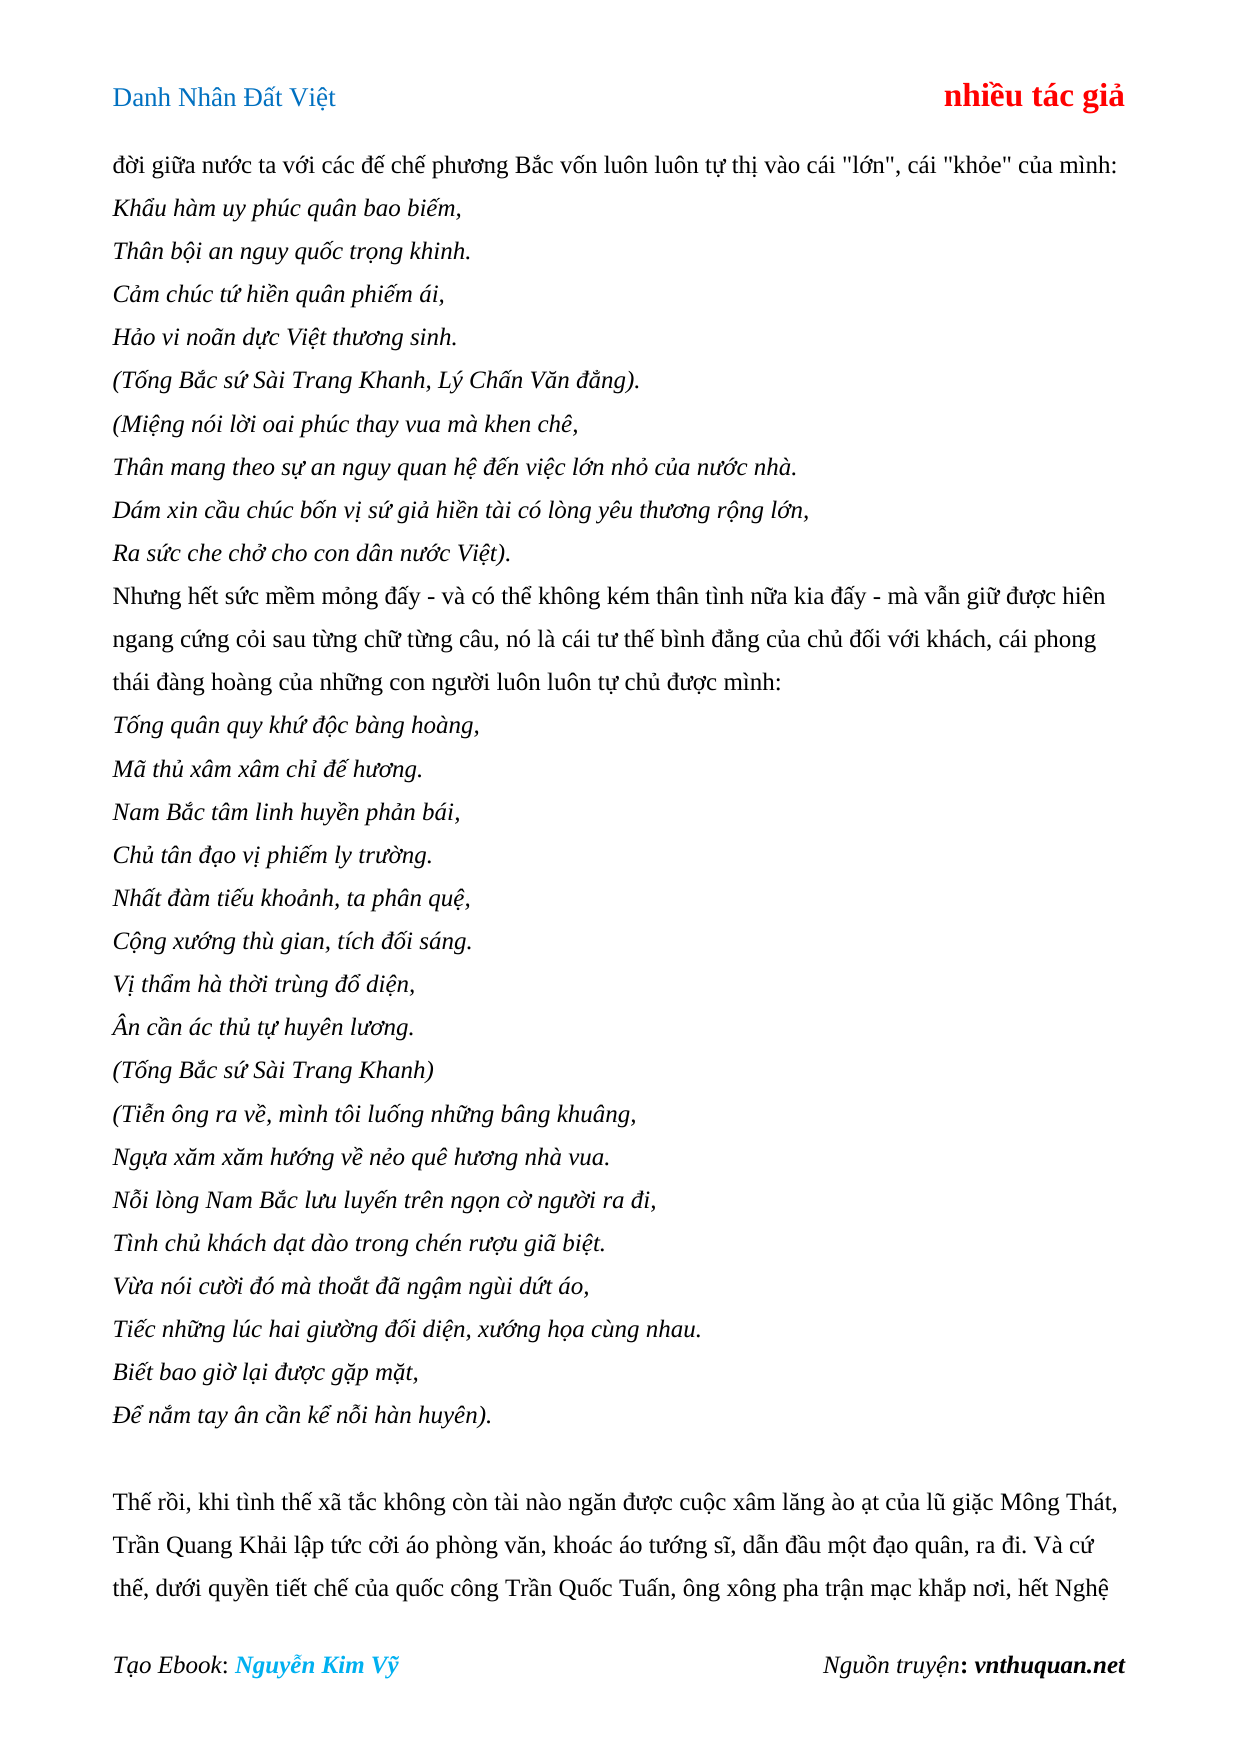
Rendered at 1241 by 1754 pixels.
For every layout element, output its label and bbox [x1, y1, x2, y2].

text [112, 150, 1128, 1602]
